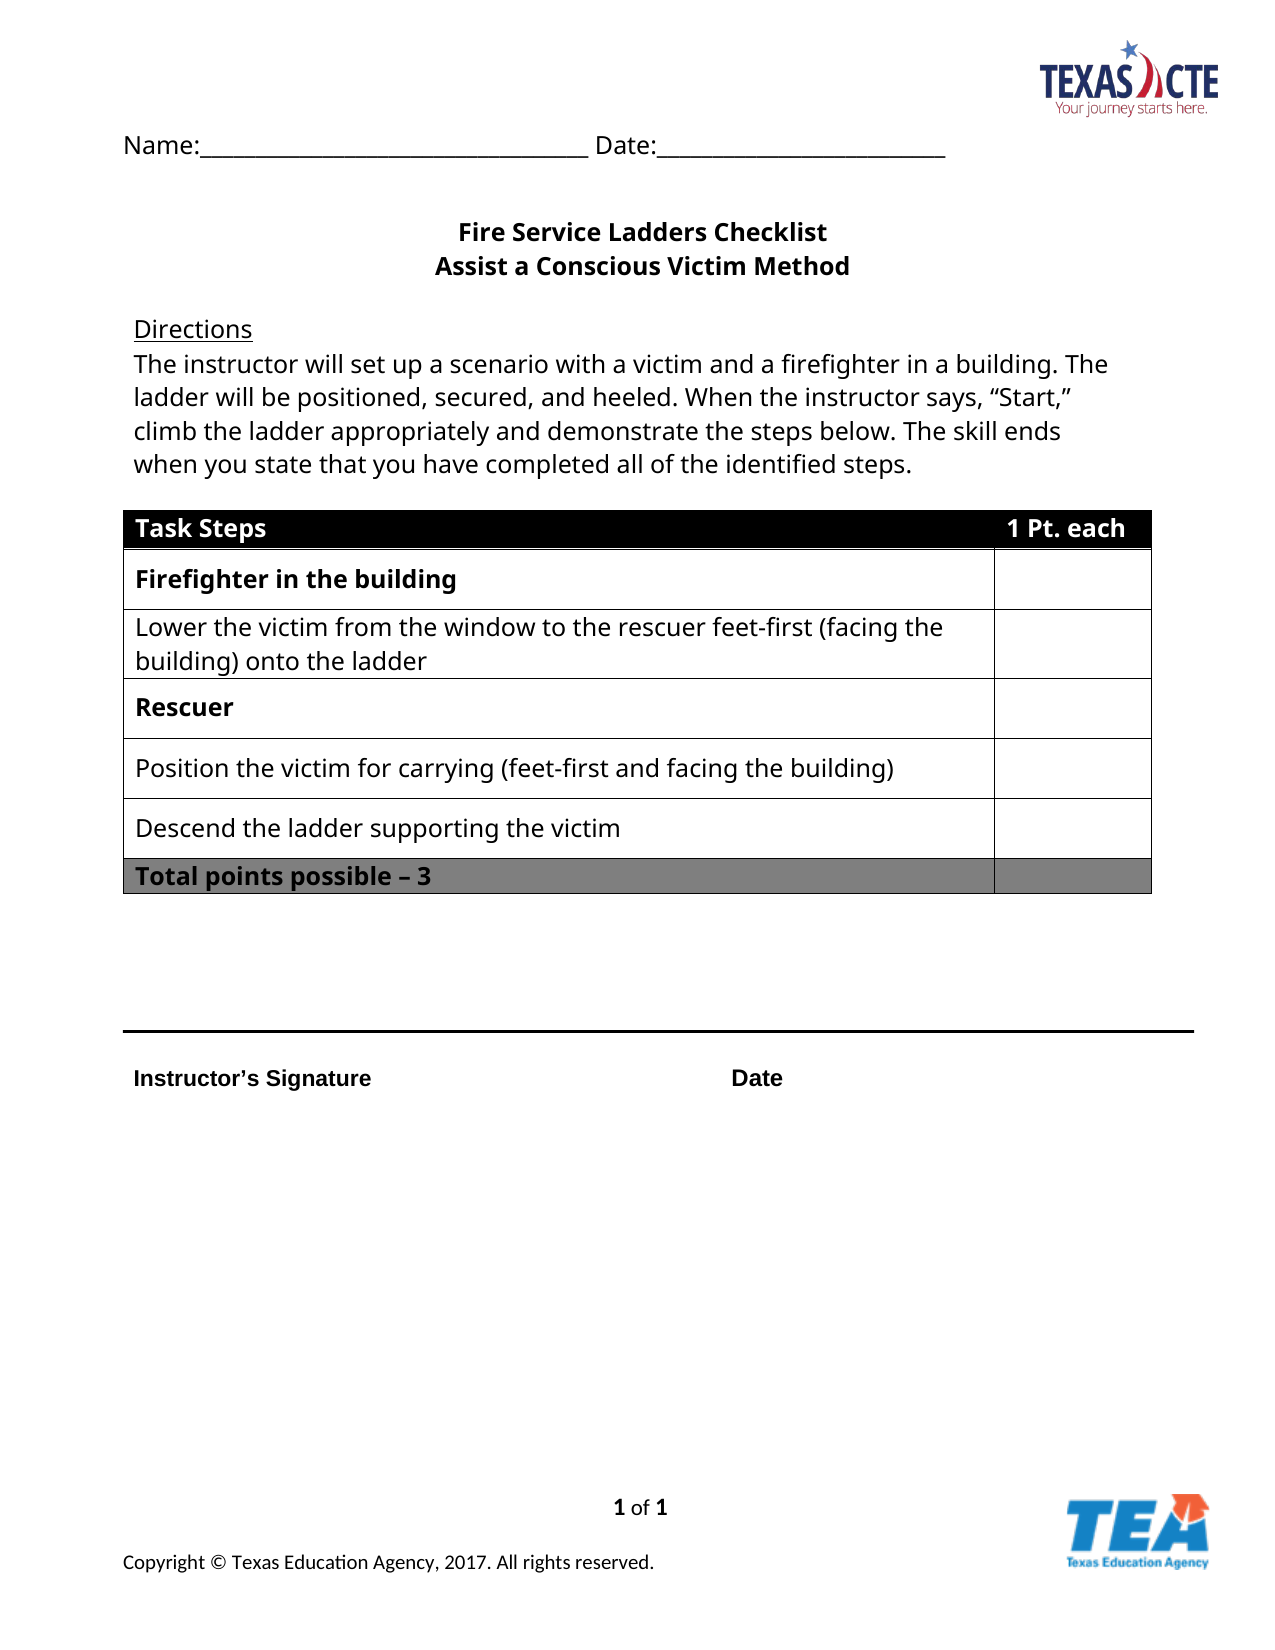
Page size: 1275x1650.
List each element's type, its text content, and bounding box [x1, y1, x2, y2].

picture [1021, 28, 1237, 128]
picture [1066, 1494, 1210, 1570]
table_cell [995, 679, 1151, 738]
table_cell Position the victim for carrying (feet-first and facing the building) [124, 739, 994, 798]
table_cell [995, 550, 1151, 608]
table_cell [995, 799, 1151, 858]
table_cell Descend the ladder supporting the victim [124, 799, 994, 858]
table_cell Lower the victim from the window to the rescuer feet-first (facing the building) onto the ladder [124, 610, 994, 678]
text Assist a Conscious Victim Method [123, 249, 1162, 283]
table_cell Firefighter in the building [124, 550, 994, 608]
table_header Task Steps [124, 511, 994, 548]
table_cell [995, 739, 1151, 798]
table_cell Rescuer [124, 679, 994, 738]
text Fire Service Ladders Checklist [123, 215, 1162, 249]
table_cell [995, 859, 1151, 893]
text The instructor will set up a scenario with a victim and a firefighter in a building. The ladder will be positioned, secured, and heeled. When the instructor says, “Start,” climb the ladder appropriately and demonstrate the steps below. The skill ends when you state that you have completed all of the identified steps. [133, 347, 1117, 481]
text Directions [133, 312, 1152, 346]
table_cell Total points possible – 3 [124, 859, 994, 893]
table_cell [995, 610, 1151, 678]
text Name:___________________________________ Date:__________________________ [123, 127, 1152, 162]
table_header 1 Pt. each [995, 511, 1151, 548]
text Instructor’s Signature Date [133, 1064, 1152, 1092]
